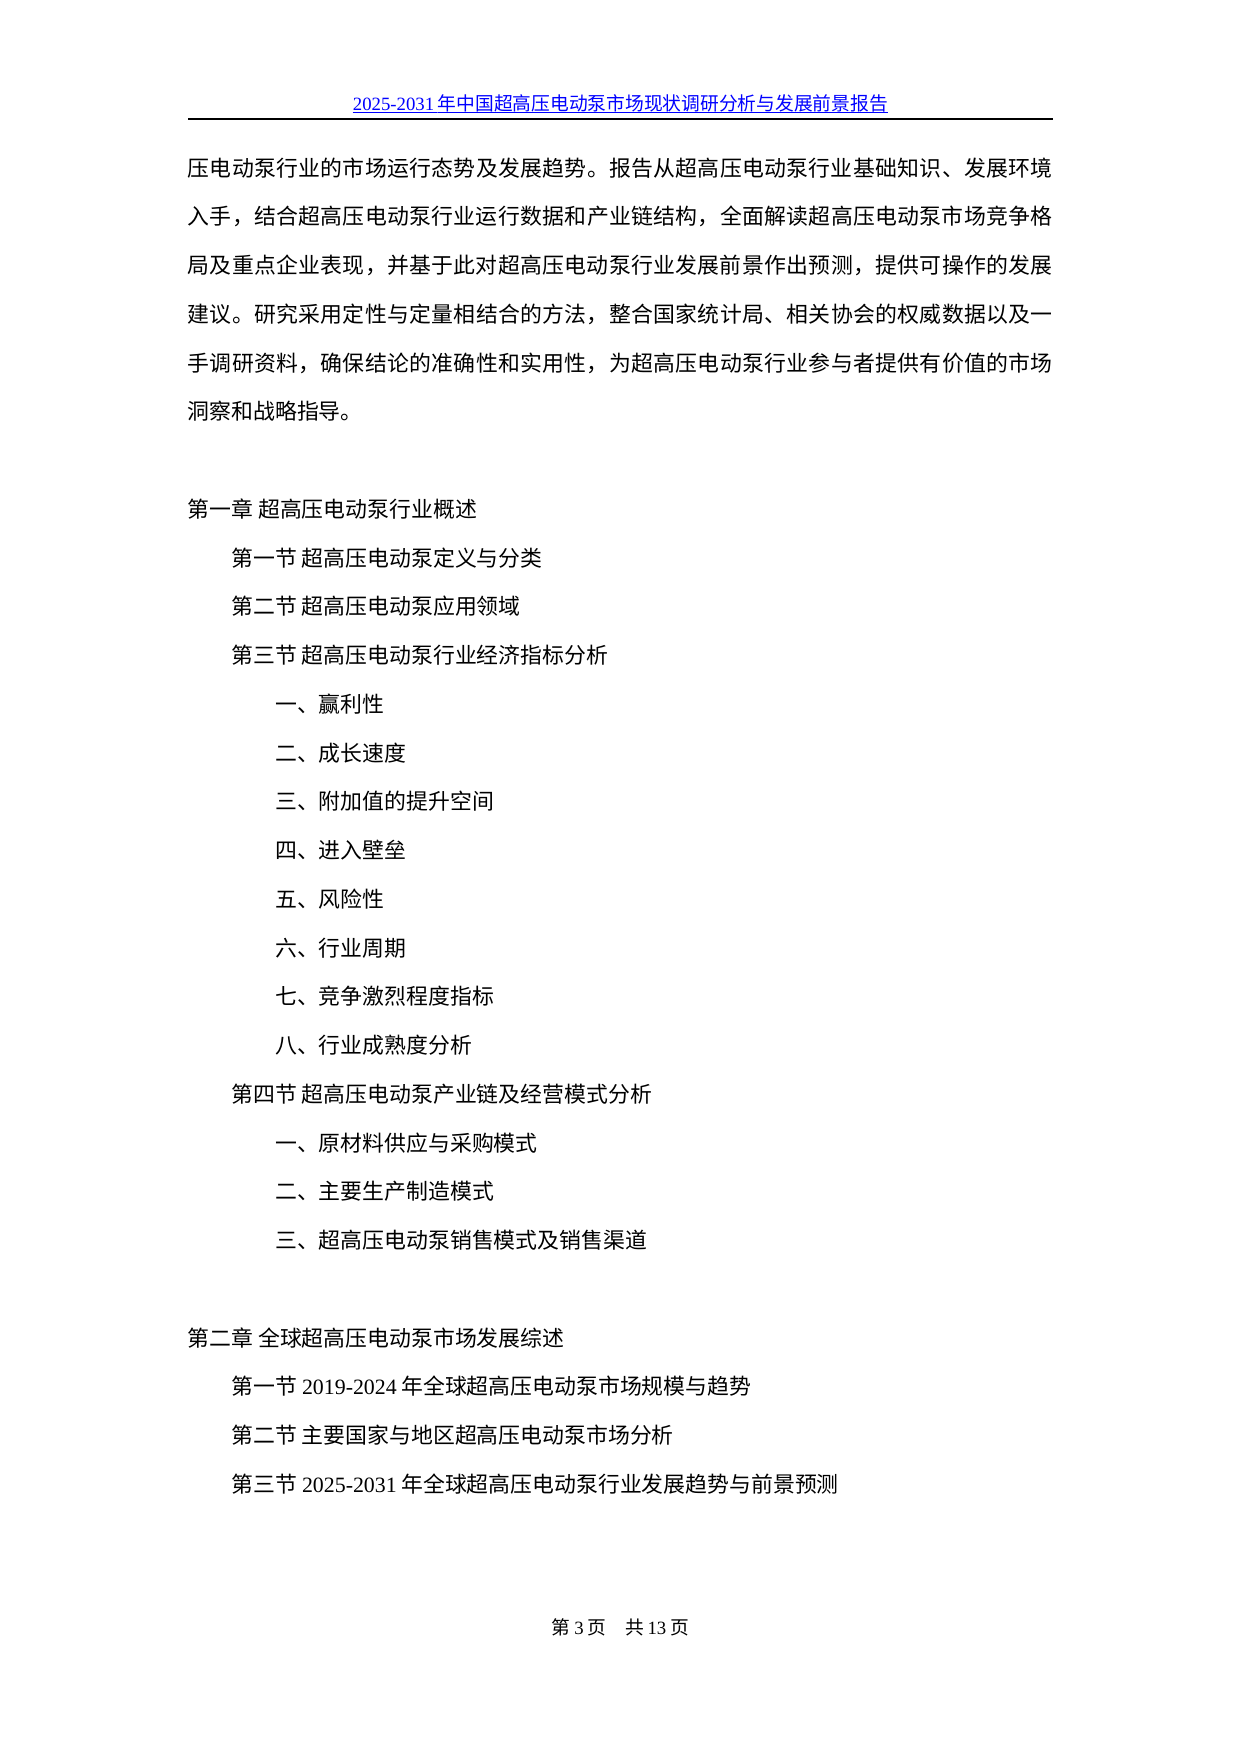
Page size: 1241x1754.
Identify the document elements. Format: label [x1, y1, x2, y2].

text [187, 150, 1053, 1499]
